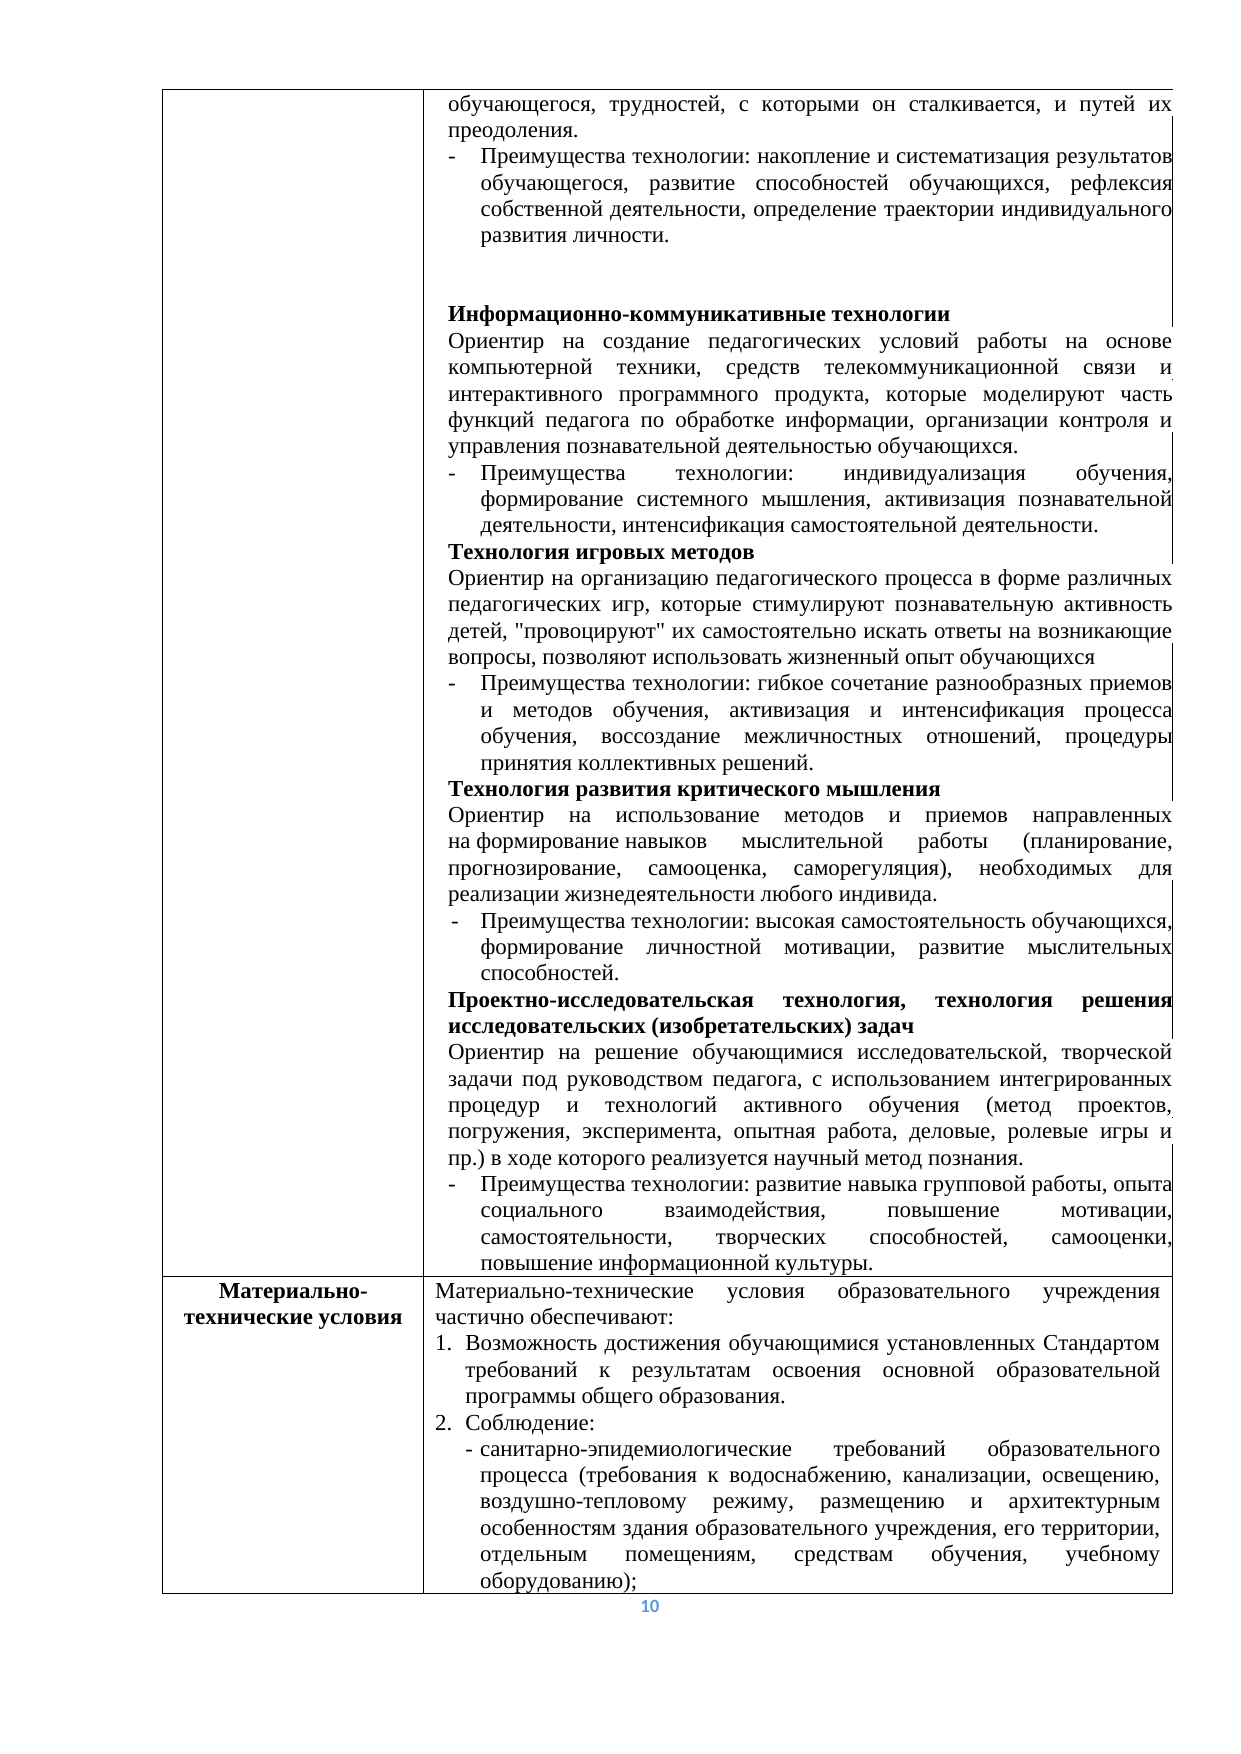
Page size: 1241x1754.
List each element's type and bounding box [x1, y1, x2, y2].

table_cell [163, 90, 423, 1276]
table_cell [163, 1277, 423, 1593]
table_cell [424, 1277, 1172, 1593]
table_cell [424, 90, 1172, 1276]
